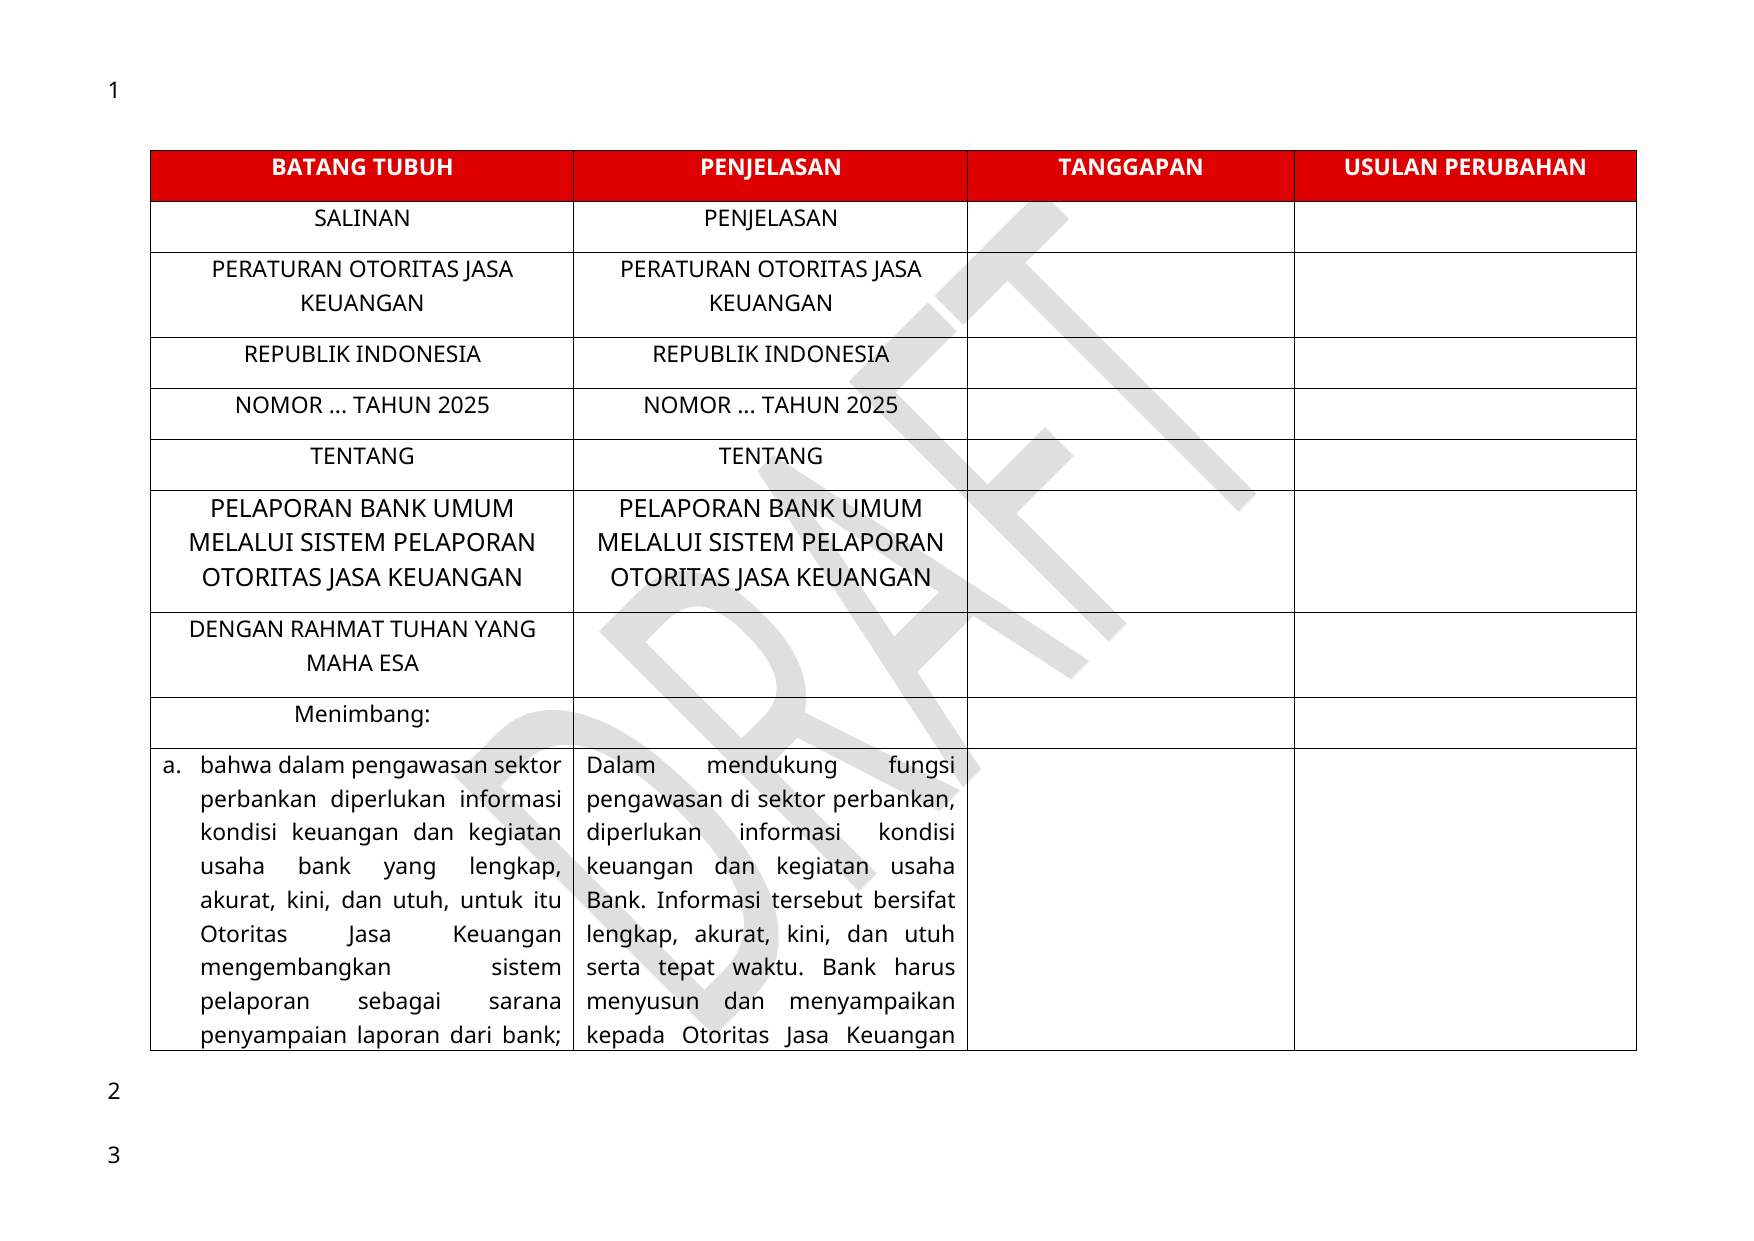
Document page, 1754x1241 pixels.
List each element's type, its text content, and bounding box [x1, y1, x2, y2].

table_cell [1295, 491, 1636, 612]
table_cell NOMOR ... TAHUN 2025 [574, 389, 967, 439]
table_cell [968, 253, 1294, 337]
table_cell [151, 749, 573, 1050]
table_cell DENGAN RAHMAT TUHAN YANG MAHA ESA [151, 613, 573, 697]
table_cell PELAPORAN BANK UMUM MELALUI SISTEM PELAPORAN OTORITAS JASA KEUANGAN [151, 491, 573, 612]
table_cell [1295, 338, 1636, 388]
table_cell [1295, 749, 1636, 1050]
table_cell [1295, 253, 1636, 337]
table_cell [1295, 613, 1636, 697]
table_header USULAN PERUBAHAN [1295, 151, 1636, 201]
table_cell [1295, 440, 1636, 490]
table_cell [968, 338, 1294, 388]
table_cell [968, 491, 1294, 612]
table_cell NOMOR ... TAHUN 2025 [151, 389, 573, 439]
table_cell [968, 613, 1294, 697]
table_cell [968, 202, 1294, 252]
table_cell PENJELASAN [574, 202, 967, 252]
table_cell [1295, 202, 1636, 252]
table_cell REPUBLIK INDONESIA [151, 338, 573, 388]
table_cell REPUBLIK INDONESIA [574, 338, 967, 388]
table_header TANGGAPAN [968, 151, 1294, 201]
table_header BATANG TUBUH [151, 151, 573, 201]
table_cell [1295, 389, 1636, 439]
table_cell [968, 440, 1294, 490]
table_cell [1295, 698, 1636, 748]
table_cell [968, 749, 1294, 1050]
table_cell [574, 749, 967, 1050]
table_cell [574, 698, 967, 748]
table_cell [574, 613, 967, 697]
table_cell PERATURAN OTORITAS JASA KEUANGAN [151, 253, 573, 337]
table_cell PERATURAN OTORITAS JASA KEUANGAN [574, 253, 967, 337]
table_cell [968, 698, 1294, 748]
table_cell PELAPORAN BANK UMUM MELALUI SISTEM PELAPORAN OTORITAS JASA KEUANGAN [574, 491, 967, 612]
table_cell SALINAN [151, 202, 573, 252]
table_header PENJELASAN [574, 151, 967, 201]
table_cell TENTANG [151, 440, 573, 490]
table_cell [968, 389, 1294, 439]
table_cell TENTANG [574, 440, 967, 490]
table_cell Menimbang: [151, 698, 573, 748]
